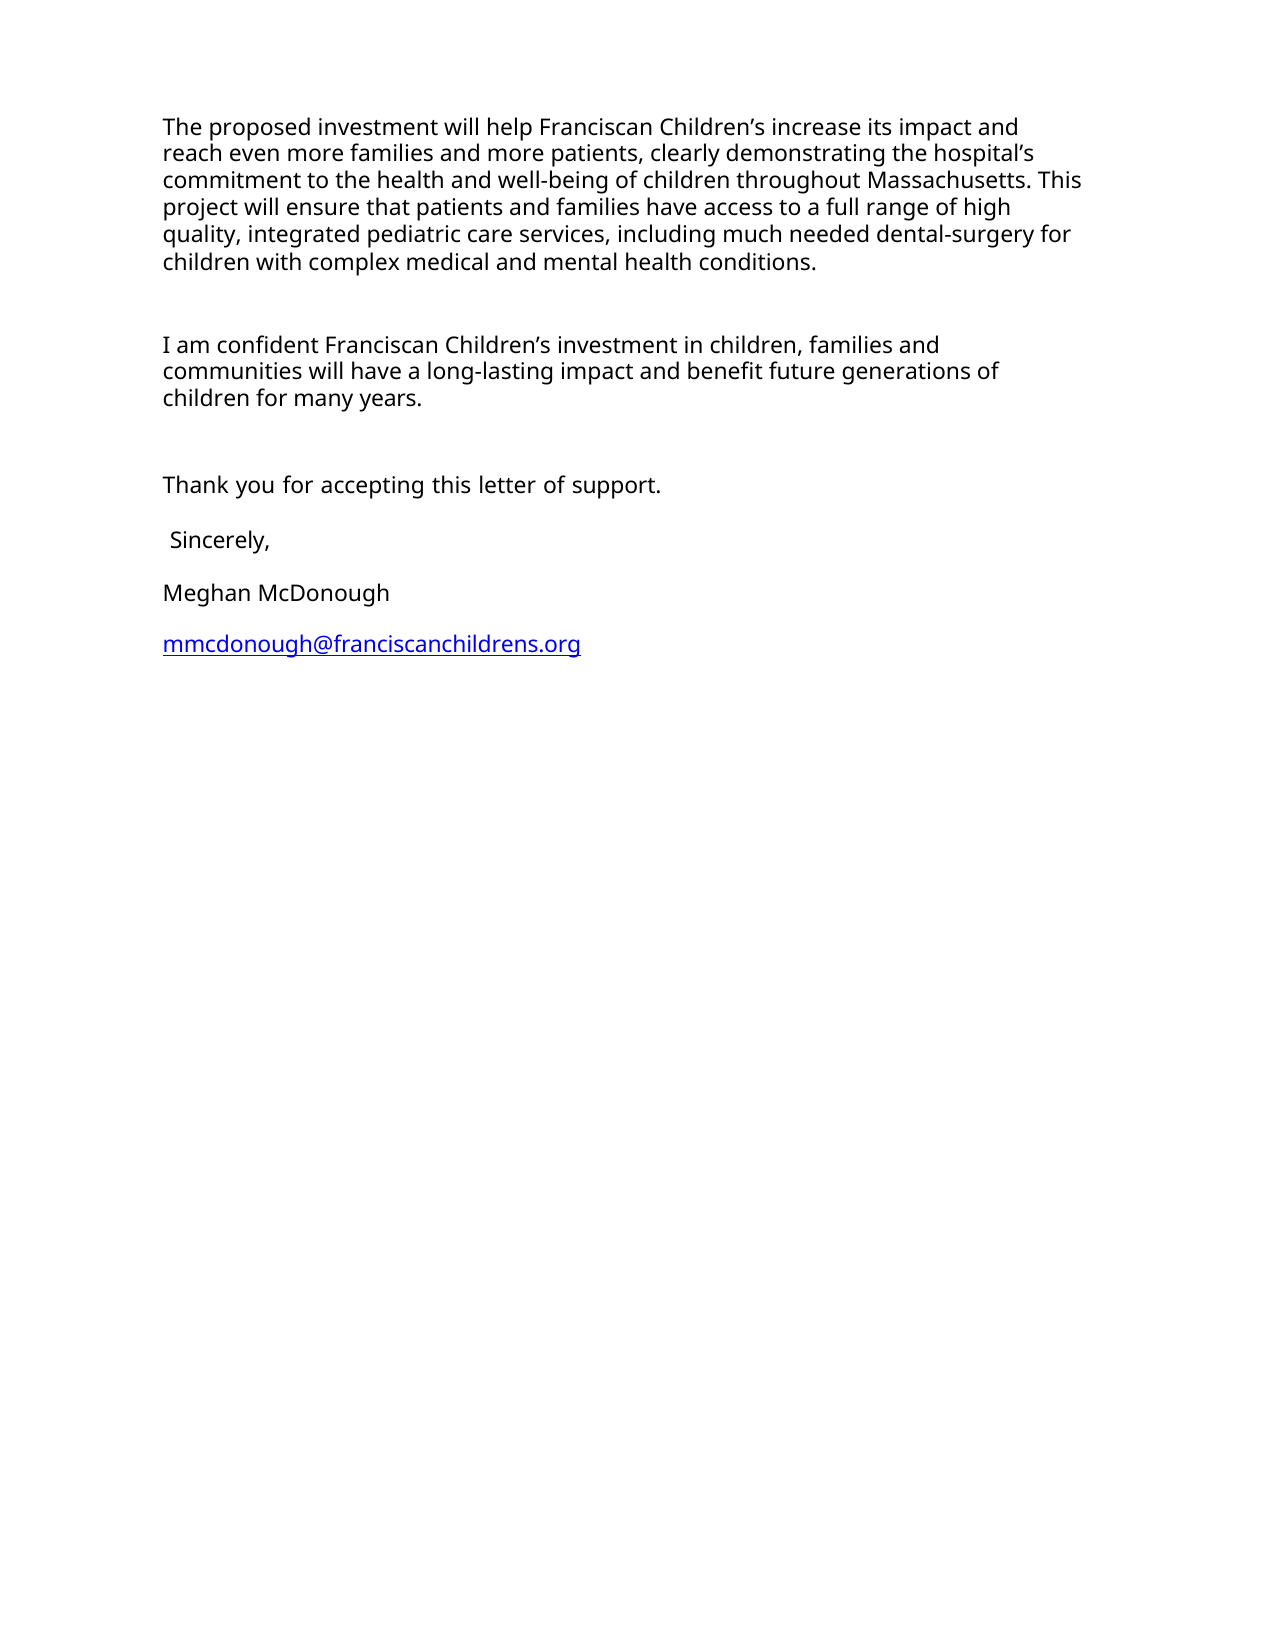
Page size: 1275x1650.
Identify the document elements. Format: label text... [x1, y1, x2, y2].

text Thank you for accepting this letter of support. [162, 469, 1212, 500]
text I am confident Franciscan Children’s investment in children, families and communities will have a long-lasting impact and benefit future generations of children for many years. [162, 332, 1084, 413]
text Sincerely, [169, 524, 1212, 556]
text Meghan McDonough mmcdonough@franciscanchildrens.org [162, 577, 640, 659]
text The proposed investment will help Franciscan Children’s increase its impact and reach even more families and more patients, clearly demonstrating the hospital’s commitment to the health and well-being of children throughout Massachusetts. This project will ensure that patients and families have access to a full range of high quality, integrated pediatric care services, including much needed dental-surgery for children with complex medical and mental health conditions. [162, 114, 1084, 277]
